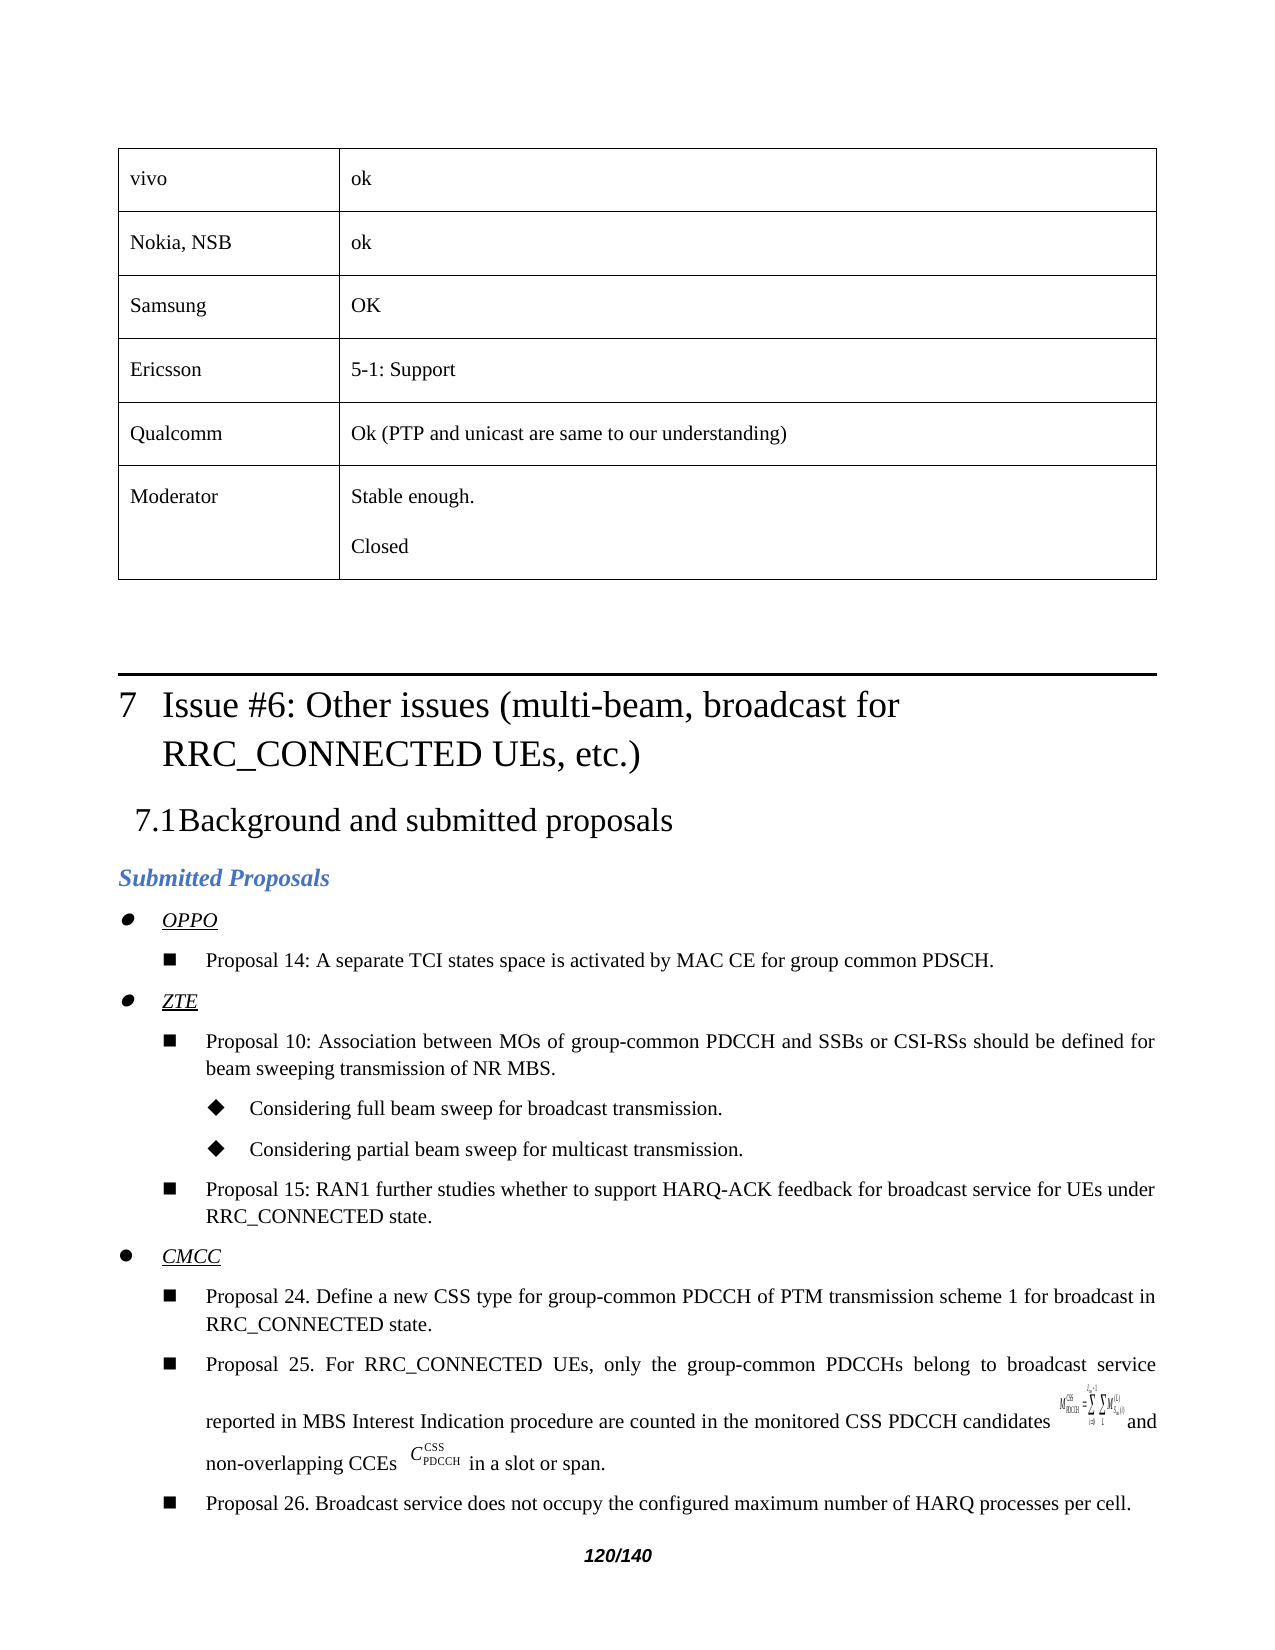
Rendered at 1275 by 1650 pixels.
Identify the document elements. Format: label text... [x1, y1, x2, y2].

list Proposal 10: Association between MOs of group-common PDCCH and SSBs or CSI-RSs should be defined for beam sweeping transmission of NR MBS. [162, 1029, 1157, 1080]
list Proposal 26. Broadcast service does not occupy the configured maximum number of HARQ processes per cell. [162, 1491, 1157, 1515]
list Proposal 15: RAN1 further studies whether to support HARQ-ACK feedback for broadcast service for UEs under RRC_CONNECTED state. [162, 1177, 1157, 1228]
list Proposal 24. Define a new CSS type for group-common PDCCH of PTM transmission scheme 1 for broadcast in RRC_CONNECTED state. [162, 1284, 1157, 1336]
list Considering full beam sweep for broadcast transmission. [206, 1096, 1157, 1120]
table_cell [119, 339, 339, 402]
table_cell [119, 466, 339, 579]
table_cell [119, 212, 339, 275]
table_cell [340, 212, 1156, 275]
list Proposal 25. For RRC_CONNECTED UEs, only the group-common PDCCHs belong to broadcast service reported in MBS Interest Indication procedure are counted in the monitored CSS PDCCH candidates and non-overlapping CCEs in a slot or span. [162, 1352, 1157, 1475]
list ZTE [118, 988, 1157, 1013]
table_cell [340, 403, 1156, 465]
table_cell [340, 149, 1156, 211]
subtitle Background and submitted proposals [134, 800, 1157, 838]
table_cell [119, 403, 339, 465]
list OPPO [118, 908, 1157, 932]
list CMCC [118, 1244, 1157, 1268]
subtitle Issue #6: Other issues (multi-beam, broadcast for RRC_CONNECTED UEs, etc.) [118, 676, 1157, 775]
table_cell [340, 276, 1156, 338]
list Proposal 14: A separate TCI states space is activated by MAC CE for group common PDSCH. [162, 948, 1157, 972]
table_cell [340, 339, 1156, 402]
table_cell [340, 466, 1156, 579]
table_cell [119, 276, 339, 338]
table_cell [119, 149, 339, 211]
list Considering partial beam sweep for multicast transmission. [206, 1136, 1157, 1161]
text Submitted Proposals [118, 863, 1157, 892]
